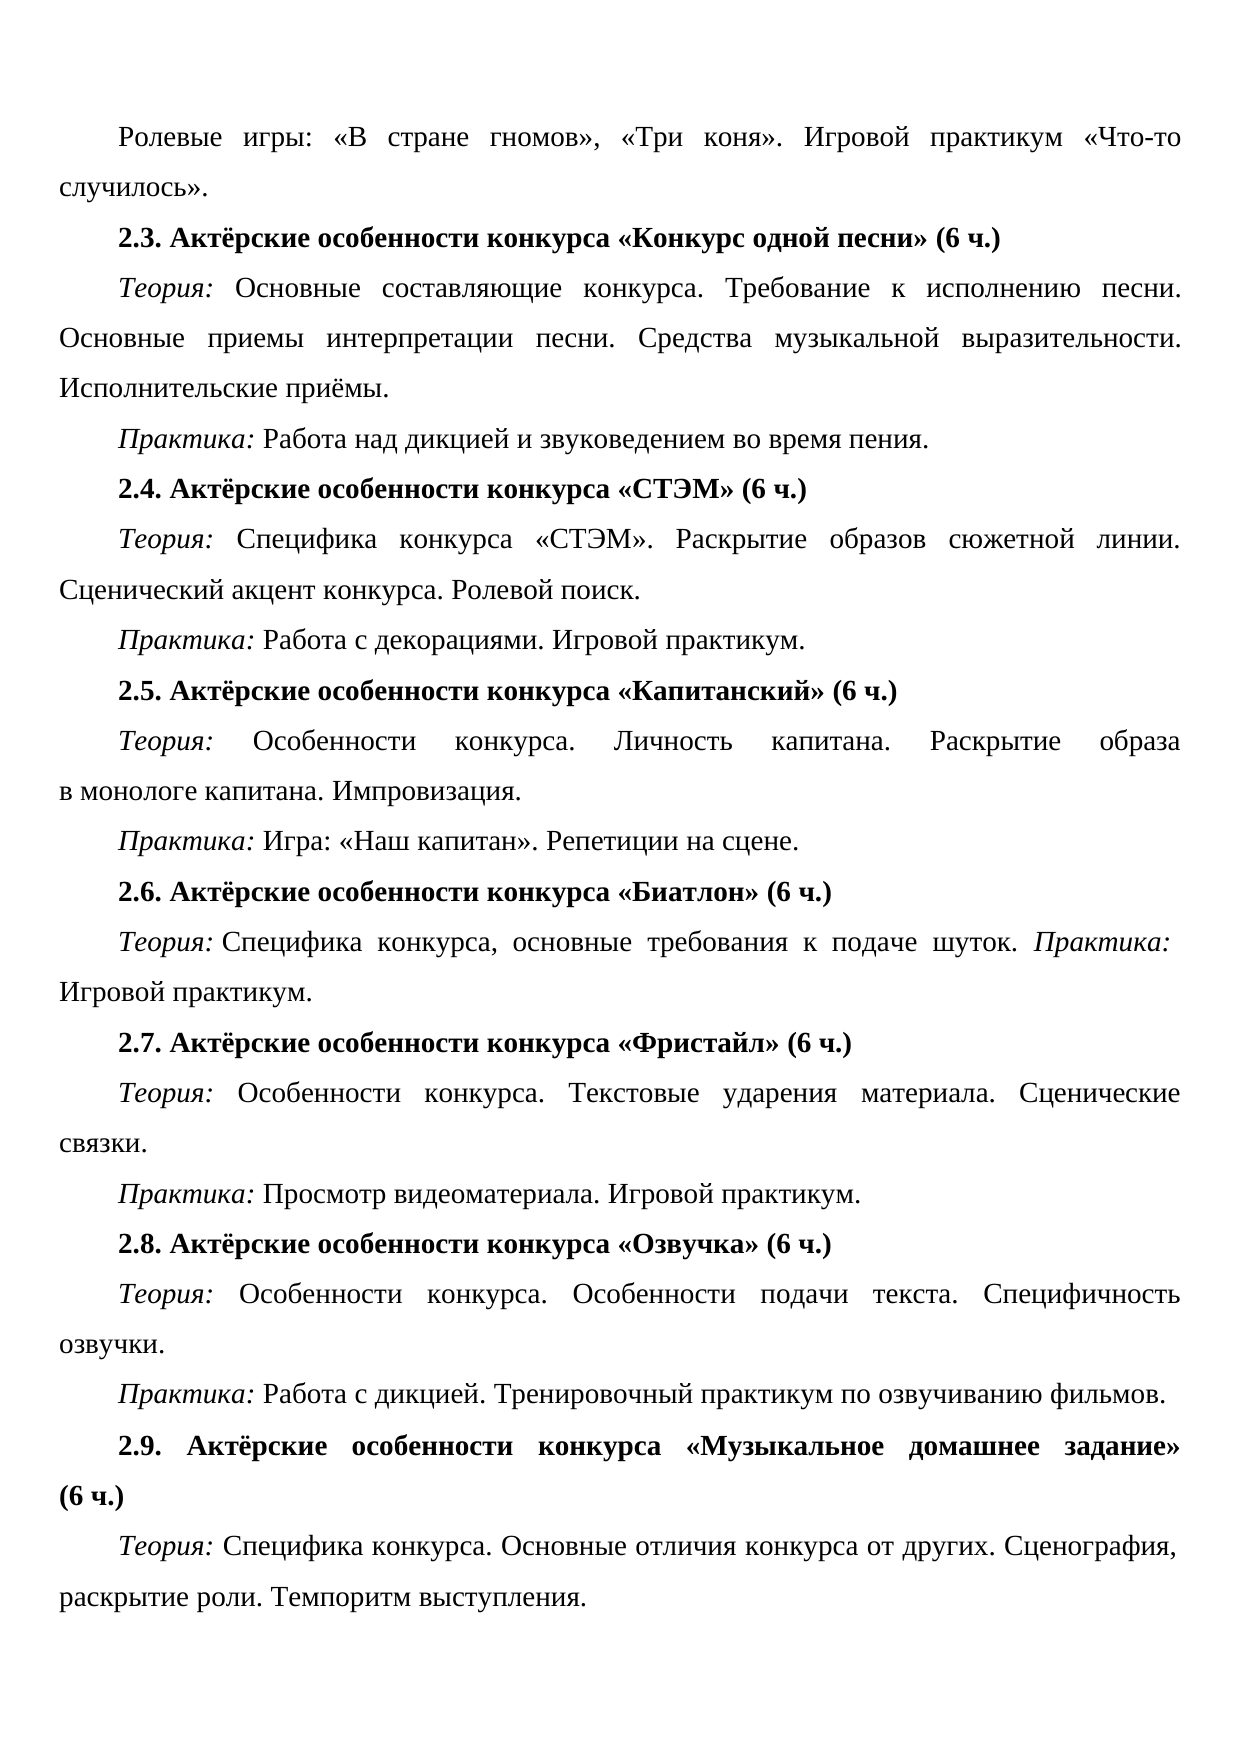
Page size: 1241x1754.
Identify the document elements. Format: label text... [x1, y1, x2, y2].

subtitle Актёрские особенности конкурса «Капитанский» (6 ч.) [118, 673, 1209, 706]
text Практика: Работа с дикцией. Тренировочный практикум по озвучиванию фильмов. [118, 1377, 1209, 1410]
text Теория: Особенности конкурса. Текстовые ударения материала. Сценические связки. [59, 1075, 1182, 1159]
text Практика: Просмотр видеоматериала. Игровой практикум. [118, 1176, 1209, 1209]
text Теория: Особенности конкурса. Личность капитана. Раскрытие образа в монологе капитана. Импровизация. [59, 723, 1181, 807]
subtitle Актёрские особенности конкурса «Конкурс одной песни» (6 ч.) [118, 220, 1209, 254]
text Практика: Игра: «Наш капитан». Репетиции на сцене. [118, 824, 1209, 857]
text Практика: Работа с декорациями. Игровой практикум. [118, 622, 1209, 656]
text Игровой практикум. [59, 974, 1209, 1008]
text Ролевые игры: «В стране гномов», «Три коня». Игровой практикум «Что-то случилось». [59, 119, 1182, 203]
text Теория: Специфика конкурса. Основные отличия конкурса от других. Сценография, раскрытие роли. Темпоритм выступления. [59, 1528, 1209, 1612]
text Теория: Особенности конкурса. Особенности подачи текста. Специфичность озвучки. [59, 1276, 1181, 1360]
text Теория: Специфика конкурса, основные требования к подаче шуток. Практика: [118, 924, 1209, 957]
subtitle Актёрские особенности конкурса «Озвучка» (6 ч.) [118, 1227, 1209, 1260]
text Теория: Специфика конкурса «СТЭМ». Раскрытие образов сюжетной линии. [118, 522, 1209, 555]
subtitle Актёрские особенности конкурса «Музыкальное домашнее задание» (6 ч.) [59, 1428, 1181, 1512]
text Практика: Работа над дикцией и звуковедением во время пения. [118, 421, 1209, 454]
text Сценический акцент конкурса. Ролевой поиск. [59, 572, 1209, 606]
subtitle Актёрские особенности конкурса «Биатлон» (6 ч.) [118, 874, 1209, 908]
subtitle Актёрские особенности конкурса «Фристайл» (6 ч.) [118, 1025, 1209, 1059]
subtitle Актёрские особенности конкурса «СТЭМ» (6 ч.) [118, 472, 1209, 505]
text Теория: Основные составляющие конкурса. Требование к исполнению песни. Основные приемы интерпретации песни. Средства музыкальной выразительности. Исполнительские приёмы. [59, 270, 1182, 404]
